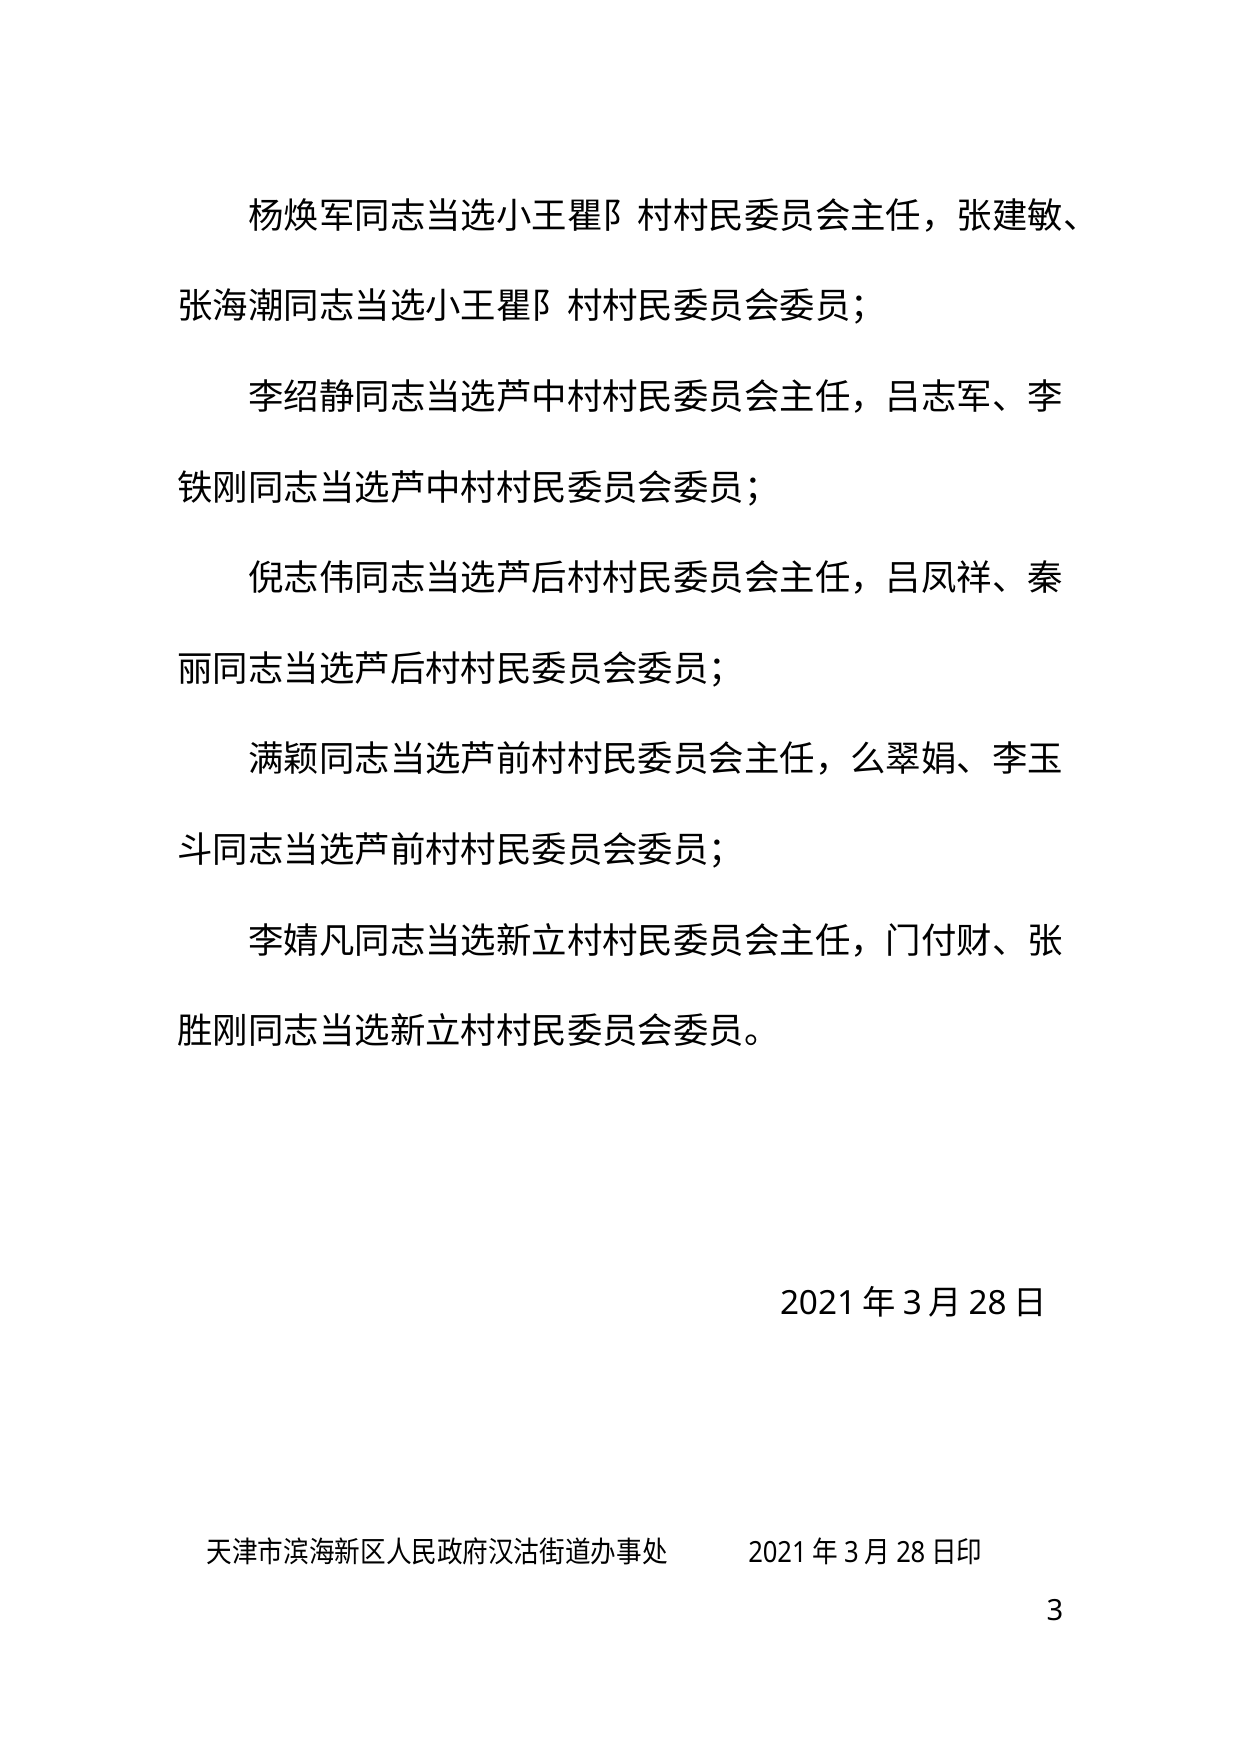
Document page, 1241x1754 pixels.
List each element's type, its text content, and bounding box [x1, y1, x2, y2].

text 2021年3月28日 [177, 1255, 1046, 1345]
text 倪志伟同志当选芦后村村民委员会主任，吕凤祥、秦丽同志当选芦后村村民委员会委员； [177, 530, 1063, 711]
text 李婧凡同志当选新立村村民委员会主任，门付财、张胜刚同志当选新立村村民委员会委员。 [177, 892, 1063, 1073]
text 杨焕军同志当选小王瞿阝村村民委员会主任，张建敏、张海潮同志当选小王瞿阝村村民委员会委员； [177, 167, 1063, 348]
text 天津市滨海新区人民政府汉沽街道办事处 2021年3月28日印 [177, 1527, 1063, 1572]
text 李绍静同志当选芦中村村民委员会主任，吕志军、李铁刚同志当选芦中村村民委员会委员； [177, 348, 1063, 530]
text 满颖同志当选芦前村村民委员会主任，么翠娟、李玉斗同志当选芦前村村民委员会委员； [177, 711, 1063, 892]
